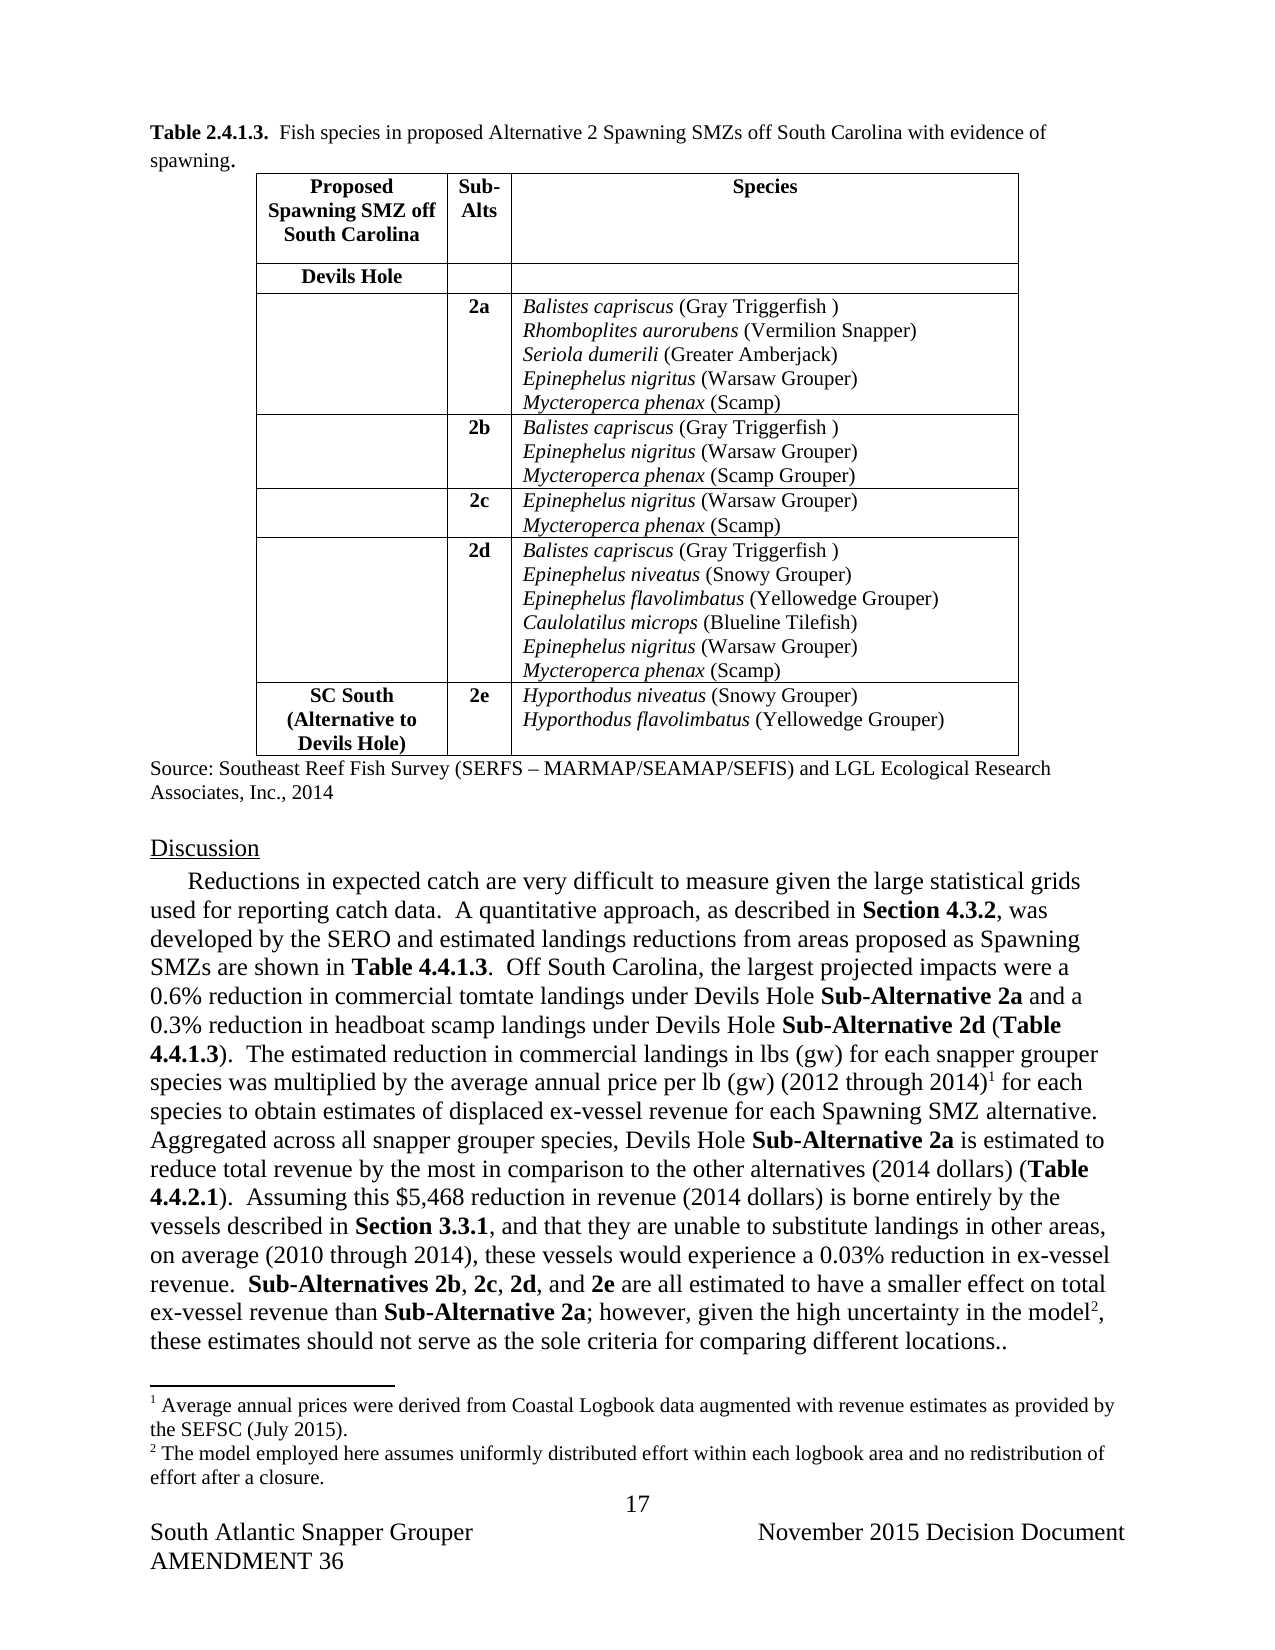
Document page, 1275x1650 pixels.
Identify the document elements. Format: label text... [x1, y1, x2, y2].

table_cell 2a [448, 294, 511, 414]
table_cell 2e [448, 683, 511, 755]
table_cell SC South (Alternative to Devils Hole) [257, 683, 447, 755]
table_header Proposed Spawning SMZ off South Carolina [257, 174, 447, 263]
table_header Sub-Alts [448, 174, 511, 263]
text Source: Southeast Reef Fish Survey (SERFS – MARMAP/SEAMAP/SEFIS) and LGL Ecological Research Associates, Inc., 2014 [150, 756, 1125, 804]
table_header Species [512, 174, 1018, 263]
table_cell [512, 264, 1018, 293]
table_cell [257, 294, 447, 414]
table_cell Balistes capriscus (Gray Triggerfish ) Epinephelus niveatus (Snowy Grouper) Epinephelus flavolimbatus (Yellowedge Grouper) Caulolatilus microps (Blueline Tilefish) Epinephelus nigritus (Warsaw Grouper) Mycteroperca phenax (Scamp) [512, 538, 1018, 682]
table_cell [257, 415, 447, 487]
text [150, 866, 1125, 1355]
table_cell [257, 489, 447, 537]
table_cell 2c [448, 489, 511, 537]
table_cell Balistes capriscus (Gray Triggerfish ) Rhomboplites aurorubens (Vermilion Snapper) Seriola dumerili (Greater Amberjack) Epinephelus nigritus (Warsaw Grouper) Mycteroperca phenax (Scamp) [512, 294, 1018, 414]
table_cell [448, 264, 511, 293]
table_cell 2d [448, 538, 511, 682]
table_cell 2b [448, 415, 511, 487]
table_cell Devils Hole [257, 264, 447, 293]
table_cell Hyporthodus niveatus (Snowy Grouper) Hyporthodus flavolimbatus (Yellowedge Grouper) [512, 683, 1018, 755]
table_cell Balistes capriscus (Gray Triggerfish ) Epinephelus nigritus (Warsaw Grouper) Mycteroperca phenax (Scamp Grouper) [512, 415, 1018, 487]
title Table 2.4.1.3. Fish species in proposed Alternative 2 Spawning SMZs off South Carolina with evidence of spawning. [150, 120, 1125, 173]
text Discussion [150, 833, 1125, 862]
table_cell Epinephelus nigritus (Warsaw Grouper) Mycteroperca phenax (Scamp) [512, 489, 1018, 537]
table_cell [257, 538, 447, 682]
